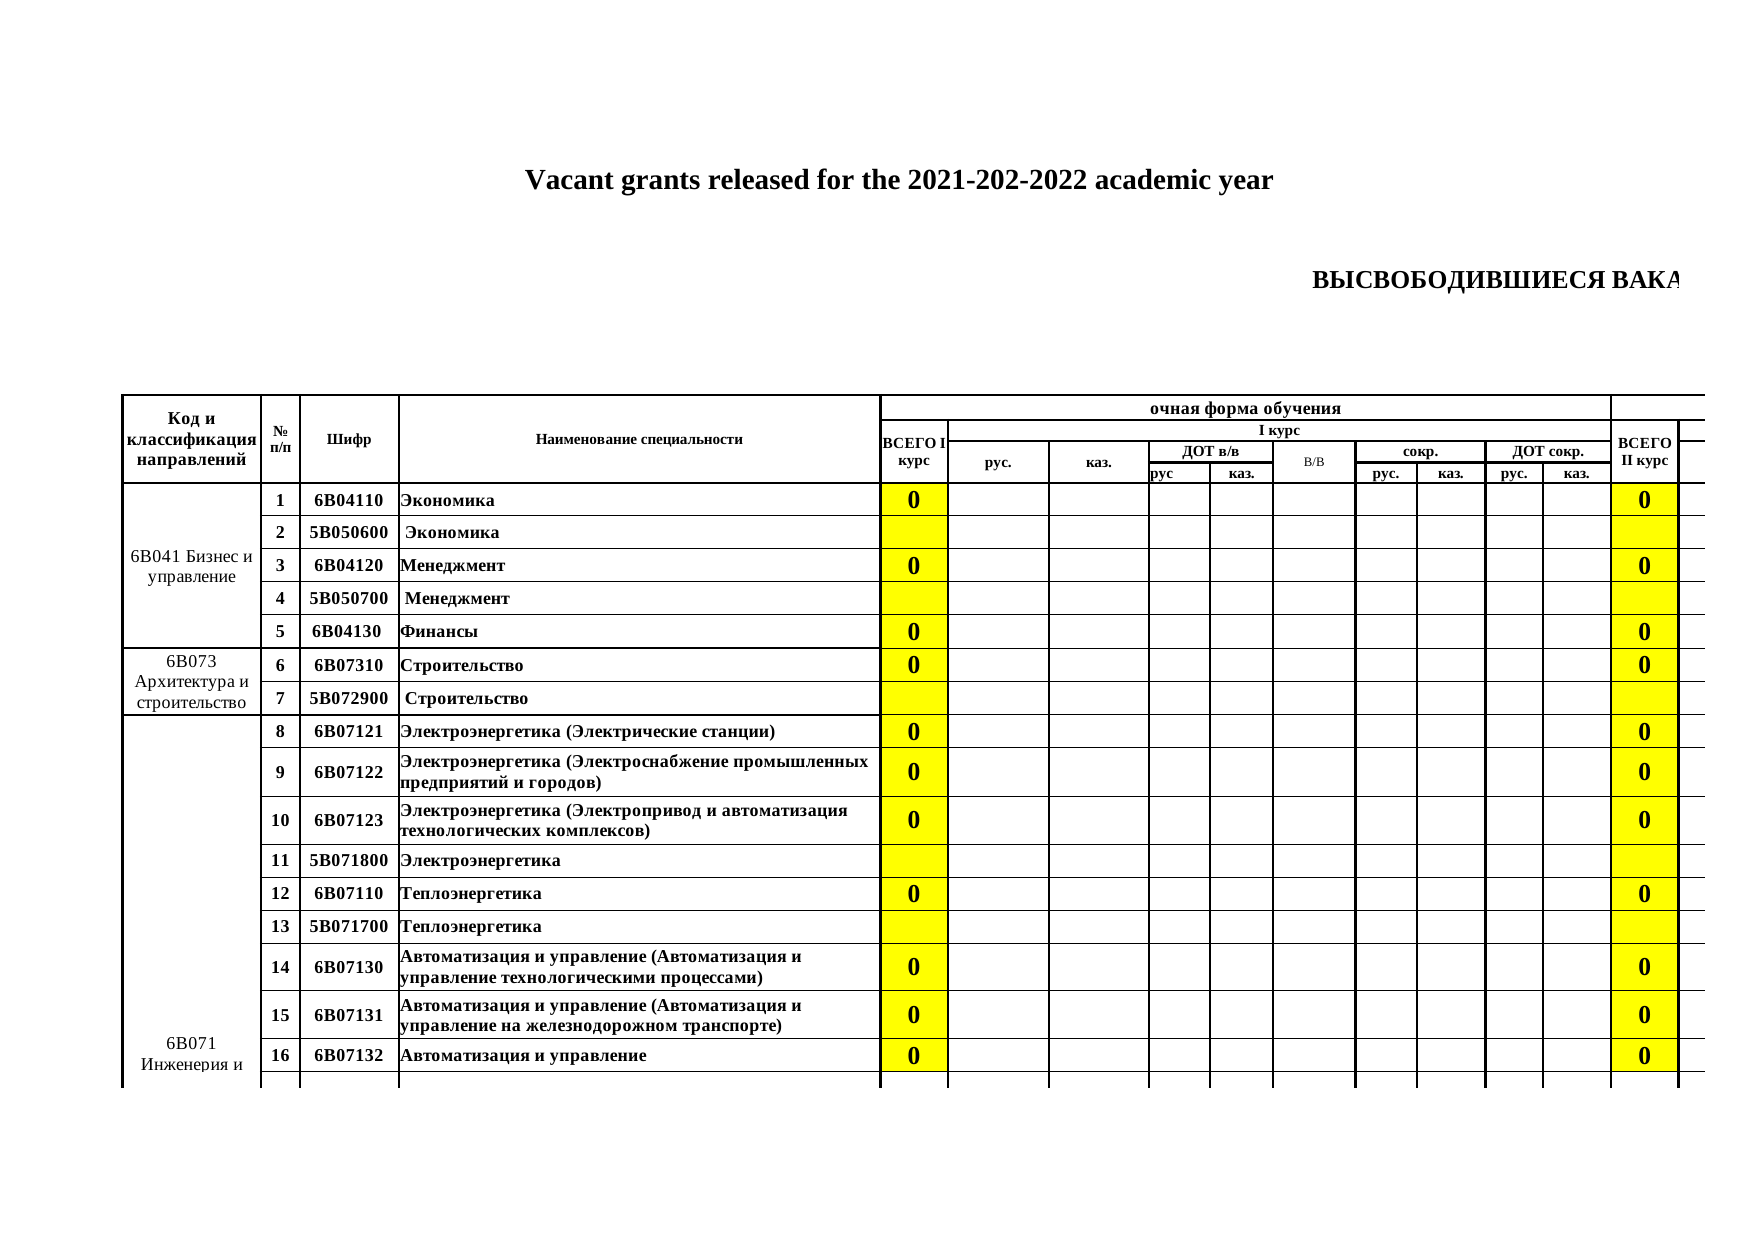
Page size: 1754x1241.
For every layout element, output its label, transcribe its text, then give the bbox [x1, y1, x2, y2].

text Vacant grants released for the 2021-202-2022 academic year [118, 162, 1636, 196]
